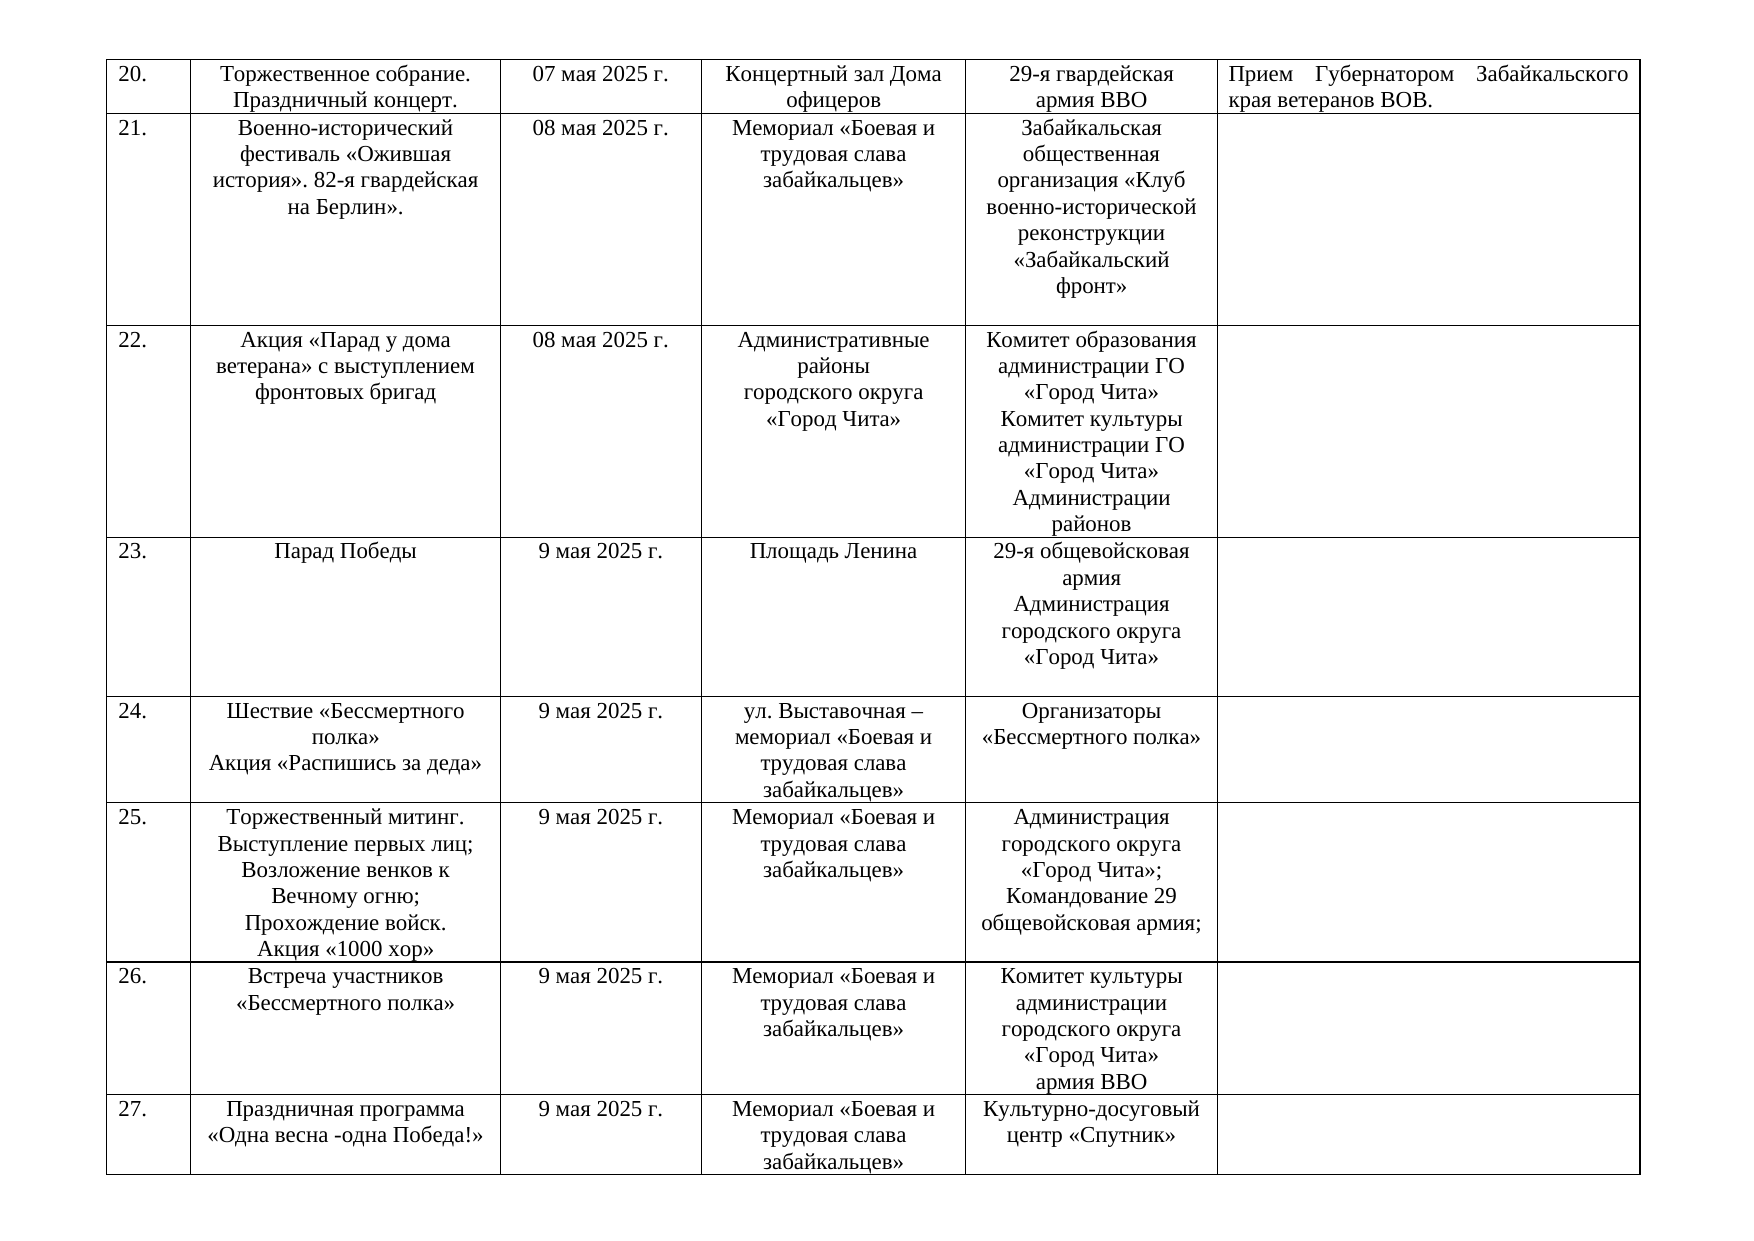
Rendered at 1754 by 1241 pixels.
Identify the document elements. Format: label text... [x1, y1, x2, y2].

table_cell 9 мая 2025 г. [501, 697, 701, 802]
table_cell Военно-исторический фестиваль «Ожившая история». 82-я гвардейская на Берлин». [191, 114, 500, 325]
table_cell [107, 697, 190, 802]
table_cell [1218, 326, 1639, 537]
table_cell [107, 963, 190, 1094]
table_cell Администрация городского округа «Город Чита»; Командование 29 общевойсковая армия; [966, 803, 1217, 961]
table_cell 08 мая 2025 г. [501, 326, 701, 537]
table_cell [1218, 1095, 1639, 1174]
table_cell [107, 114, 190, 325]
table_cell [107, 326, 190, 537]
table_cell [107, 1095, 190, 1174]
table_cell 9 мая 2025 г. [501, 963, 701, 1094]
table_cell ул. Выставочная – мемориал «Боевая и трудовая слава забайкальцев» [702, 697, 965, 802]
table_cell [1218, 963, 1639, 1094]
table_cell [107, 60, 190, 113]
table_cell Мемориал «Боевая и трудовая слава забайкальцев» [702, 114, 965, 325]
table_cell Культурно-досуговый центр «Спутник» [966, 1095, 1217, 1174]
table_cell 07 мая 2025 г. [501, 60, 701, 113]
table_cell Праздничная программа «Одна весна -одна Победа!» [191, 1095, 500, 1174]
table_cell Организаторы «Бессмертного полка» [966, 697, 1217, 802]
table_cell Торжественное собрание. Праздничный концерт. [191, 60, 500, 113]
table_cell Мемориал «Боевая и трудовая слава забайкальцев» [702, 803, 965, 961]
table_cell Комитет культуры администрации городского округа «Город Чита» армия ВВО [966, 963, 1217, 1094]
table_cell [1218, 697, 1639, 802]
table_cell 08 мая 2025 г. [501, 114, 701, 325]
table_cell 9 мая 2025 г. [501, 538, 701, 696]
table_cell Встреча участников «Бессмертного полка» [191, 963, 500, 1094]
table_cell 29-я общевойсковая армия Администрация городского округа «Город Чита» [966, 538, 1217, 696]
table_cell Прием Губернатором Забайкальского края ветеранов ВОВ. [1218, 60, 1639, 113]
table_cell Парад Победы [191, 538, 500, 696]
table_cell [107, 803, 190, 961]
table_cell [1218, 538, 1639, 696]
table_cell [107, 538, 190, 696]
table_cell [1218, 803, 1639, 961]
table_cell 9 мая 2025 г. [501, 803, 701, 961]
table_cell 29-я гвардейская армия ВВО [966, 60, 1217, 113]
table_cell Административные районы городского округа «Город Чита» [702, 326, 965, 537]
table_cell Концертный зал Дома офицеров [702, 60, 965, 113]
table_cell 9 мая 2025 г. [501, 1095, 701, 1174]
table_cell Забайкальская общественная организация «Клуб военно-исторической реконструкции «Забайкальский фронт» [966, 114, 1217, 325]
table_cell Комитет образования администрации ГО «Город Чита» Комитет культуры администрации ГО «Город Чита» Администрации районов [966, 326, 1217, 537]
table_cell Торжественный митинг. Выступление первых лиц; Возложение венков к Вечному огню; Прохождение войск. Акция «1000 хор» [191, 803, 500, 961]
table_cell Акция «Парад у дома ветерана» с выступлением фронтовых бригад [191, 326, 500, 537]
table_cell Площадь Ленина [702, 538, 965, 696]
table_cell Шествие «Бессмертного полка» Акция «Распишись за деда» [191, 697, 500, 802]
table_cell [702, 963, 965, 1094]
table_cell [1218, 114, 1639, 325]
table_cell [702, 1095, 965, 1174]
